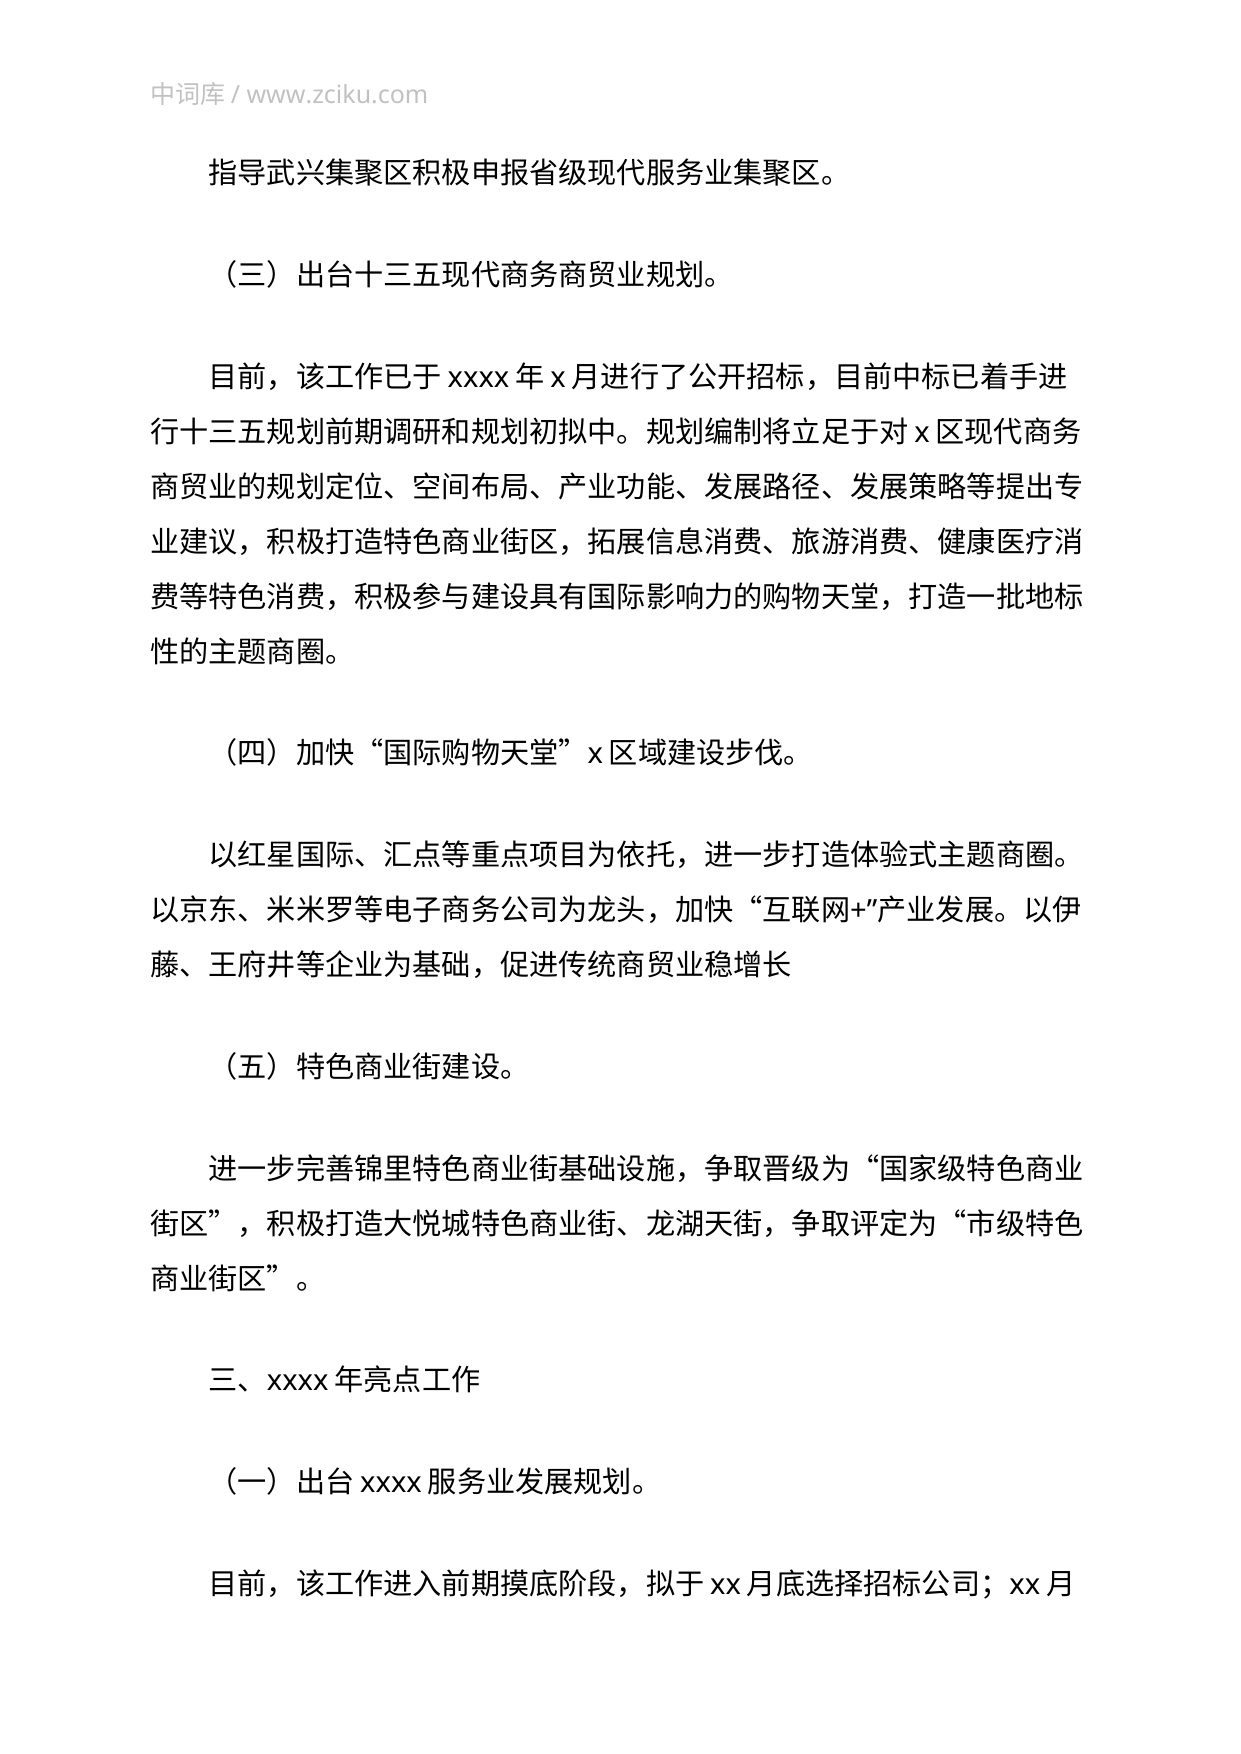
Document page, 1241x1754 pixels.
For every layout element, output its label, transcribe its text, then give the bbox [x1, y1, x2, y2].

text 指导武兴集聚区积极申报省级现代服务业集聚区。 [150, 150, 1090, 192]
text 目前，该工作已于xxxx年x月进行了公开招标，目前中标已着手进行十三五规划前期调研和规划初拟中。规划编制将立足于对x区现代商务商贸业的规划定位、空间布局、产业功能、发展路径、发展策略等提出专业建议，积极打造特色商业街区，拓展信息消费、旅游消费、健康医疗消费等特色消费，积极参与建设具有国际影响力的购物天堂，打造一批地标性的主题商圈。 [150, 353, 1090, 671]
text 进一步完善锦里特色商业街基础设施，争取晋级为“国家级特色商业街区”，积极打造大悦城特色商业街、龙湖天街，争取评定为“市级特色商业街区”。 [150, 1145, 1090, 1297]
text （五）特色商业街建设。 [150, 1044, 1090, 1086]
text （一）出台xxxx服务业发展规划。 [150, 1459, 1090, 1501]
text （三）出台十三五现代商务商贸业规划。 [150, 252, 1090, 294]
text 以红星国际、汇点等重点项目为依托，进一步打造体验式主题商圈。以京东、米米罗等电子商务公司为龙头，加快“互联网+”产业发展。以伊藤、王府井等企业为基础，促进传统商贸业稳增长 [150, 832, 1090, 984]
text 三、xxxx年亮点工作 [150, 1357, 1090, 1399]
text （四）加快“国际购物天堂”x区域建设步伐。 [150, 730, 1090, 772]
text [150, 1561, 1090, 1603]
